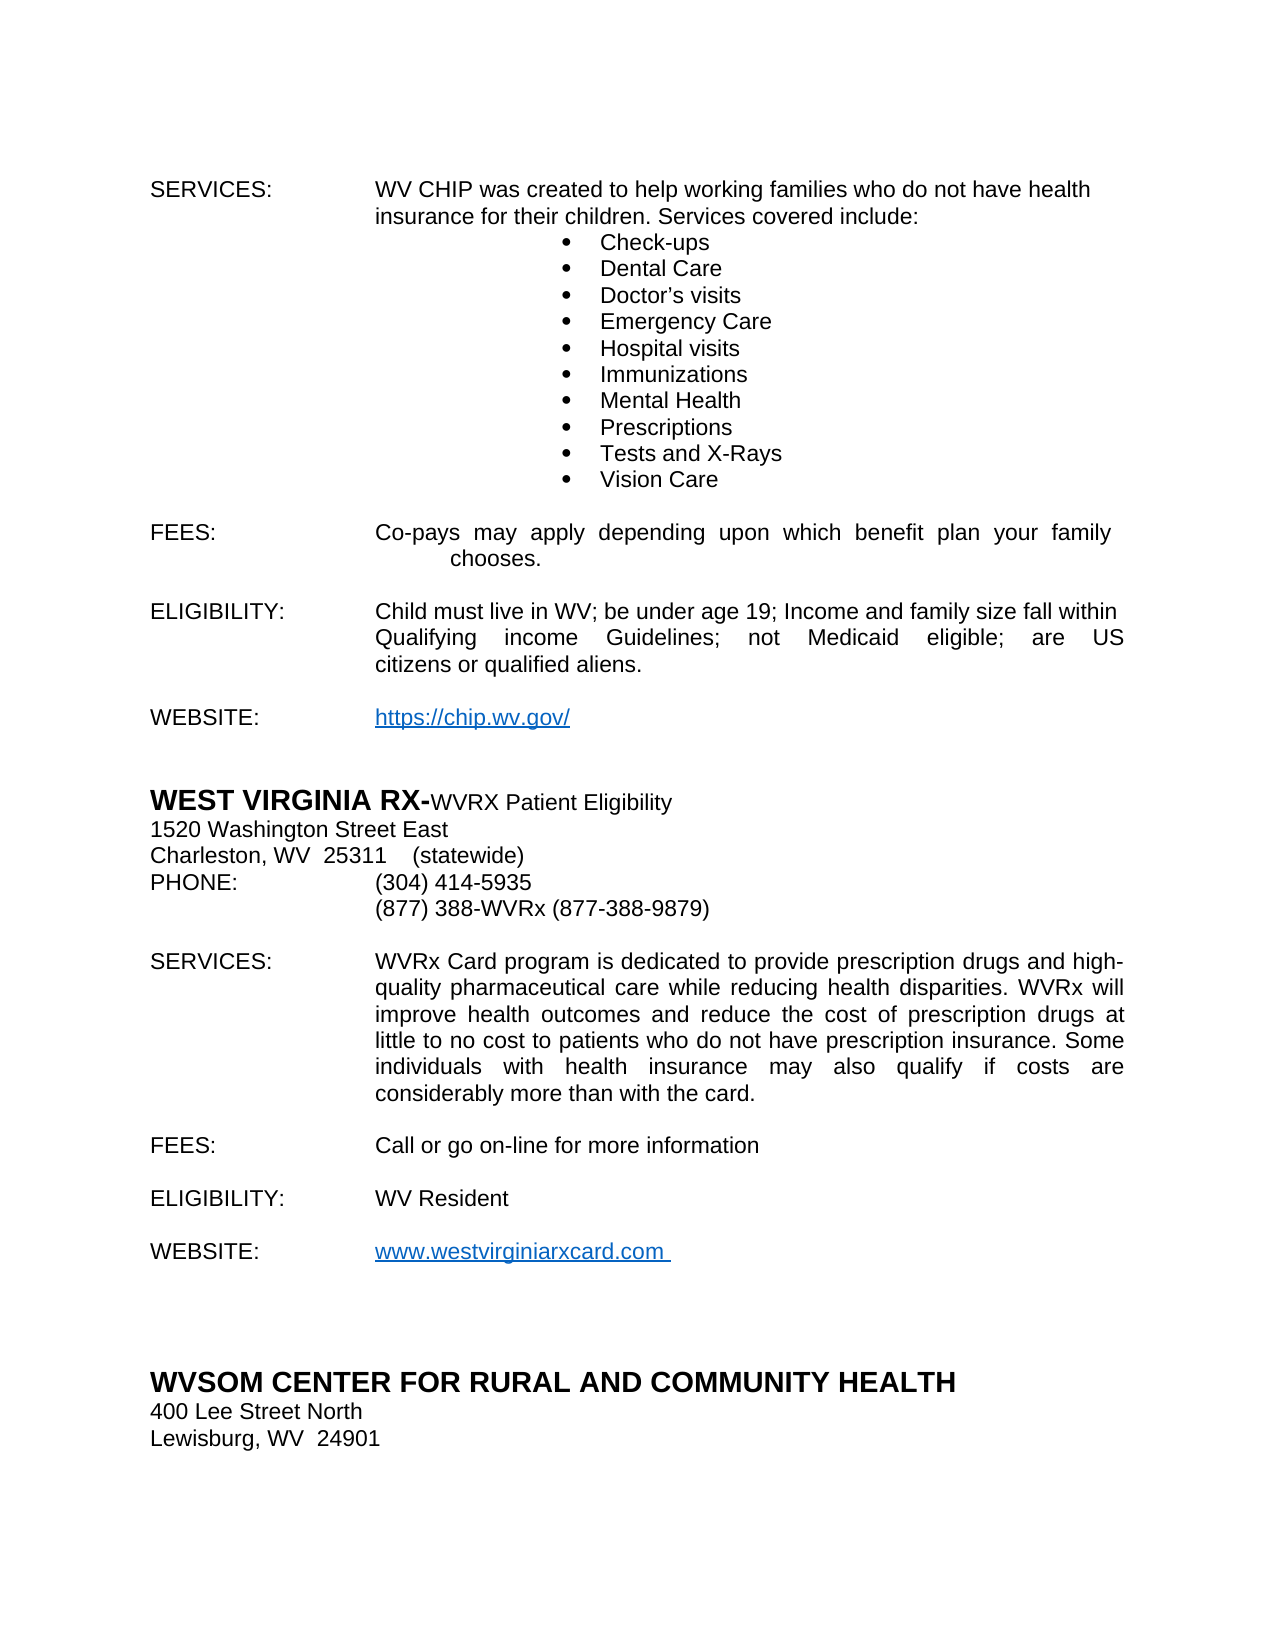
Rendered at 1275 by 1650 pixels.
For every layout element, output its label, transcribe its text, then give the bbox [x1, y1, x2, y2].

text 400 Lee Street North [150, 1398, 1125, 1424]
list Prescriptions [562, 413, 1125, 440]
text insurance for their children. Services covered include: [150, 203, 1125, 229]
text Qualifying income Guidelines; not Medicaid eligible; are US citizens or qualified aliens. [300, 624, 1125, 677]
list Immunizations [562, 361, 1125, 387]
text WVSOM CENTER FOR RURAL AND COMMUNITY HEALTH [150, 1365, 1125, 1398]
text Charleston, WV 25311 (statewide) [150, 842, 1125, 869]
list Tests and X-Rays [562, 440, 1125, 466]
text Lewisburg, WV 24901 [150, 1424, 1125, 1451]
text 1520 Washington Street East [150, 816, 1125, 842]
list Emergency Care [562, 308, 1125, 334]
list Doctor’s visits [562, 282, 1125, 308]
list Mental Health [562, 387, 1125, 413]
list Dental Care [562, 255, 1125, 282]
list Vision Care [562, 466, 1125, 493]
text SERVICES: WV CHIP was created to help working families who do not have health [150, 176, 1125, 203]
text SERVICES: WVRx Card program is dedicated to provide prescription drugs and high-quality pharmaceutical care while reducing health disparities. WVRx will improve health outcomes and reduce the cost of prescription drugs at little to no cost to patients who do not have prescription insurance. Some individuals with health insurance may also qualify if costs are considerably more than with the card. [150, 948, 1125, 1106]
text WEST VIRGINIA RX-WVRX Patient Eligibility [150, 782, 1125, 816]
text WEBSITE: www.westvirginiarxcard.com [150, 1238, 1125, 1264]
text FEES: Co-pays may apply depending upon which benefit plan your family chooses. [150, 519, 1125, 572]
text WEBSITE: https://chip.wv.gov/ [150, 703, 1125, 730]
text (877) 388-WVRx (877-388-9879) [150, 895, 1125, 921]
text ELIGIBILITY: WV Resident [150, 1185, 1125, 1211]
text PHONE: (304) 414-5935 [150, 869, 1125, 895]
text ELIGIBILITY: Child must live in WV; be under age 19; Income and family size fall within [150, 598, 1125, 624]
text FEES: Call or go on-line for more information [150, 1132, 1125, 1159]
list Hospital visits [562, 334, 1125, 361]
list Check-ups [562, 229, 1125, 255]
